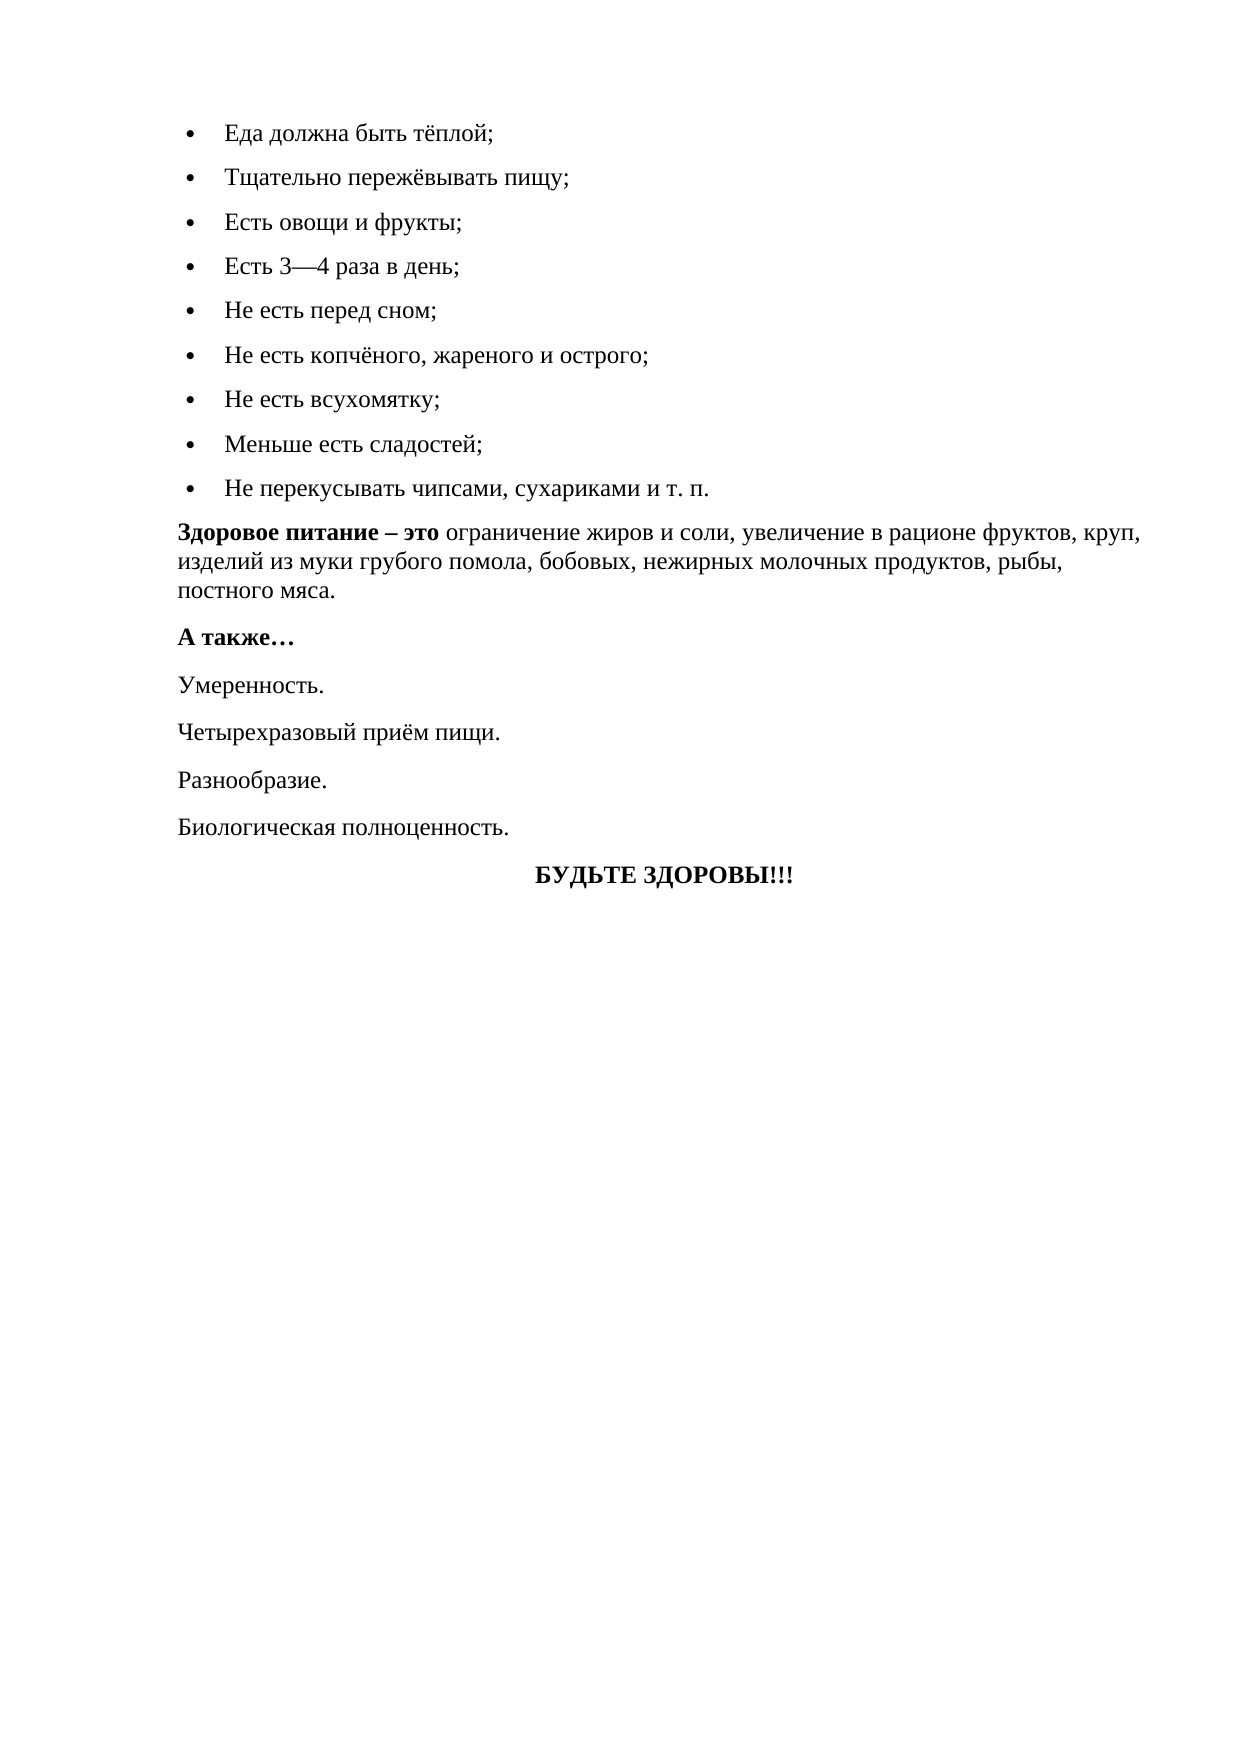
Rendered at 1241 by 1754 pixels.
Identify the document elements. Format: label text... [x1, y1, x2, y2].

list Есть 3—4 раза в день; [187, 251, 1152, 280]
text БУДЬТЕ ЗДОРОВЫ!!! [177, 860, 1152, 889]
list Тщательно пережёвывать пищу; [187, 162, 1152, 191]
list Не есть всухомятку; [187, 384, 1152, 413]
list Не перекусывать чипсами, сухариками и т. п. [187, 473, 1152, 502]
list Есть овощи и фрукты; [187, 207, 1152, 236]
text Разнообразие. [177, 765, 1152, 794]
text Здоровое питание – это ограничение жиров и соли, увеличение в рационе фруктов, круп, изделий из муки грубого помола, бобовых, нежирных молочных продуктов, рыбы, постного мяса. [177, 517, 1152, 604]
text А также… [177, 622, 1152, 651]
text Биологическая полноценность. [177, 812, 1152, 841]
text Умеренность. [177, 670, 1152, 699]
text Четырехразовый приём пищи. [177, 717, 1152, 746]
list Не есть копчёного, жареного и острого; [187, 340, 1152, 369]
list Меньше есть сладостей; [187, 429, 1152, 457]
list Еда должна быть тёплой; [187, 118, 1152, 147]
list Не есть перед сном; [187, 296, 1152, 324]
